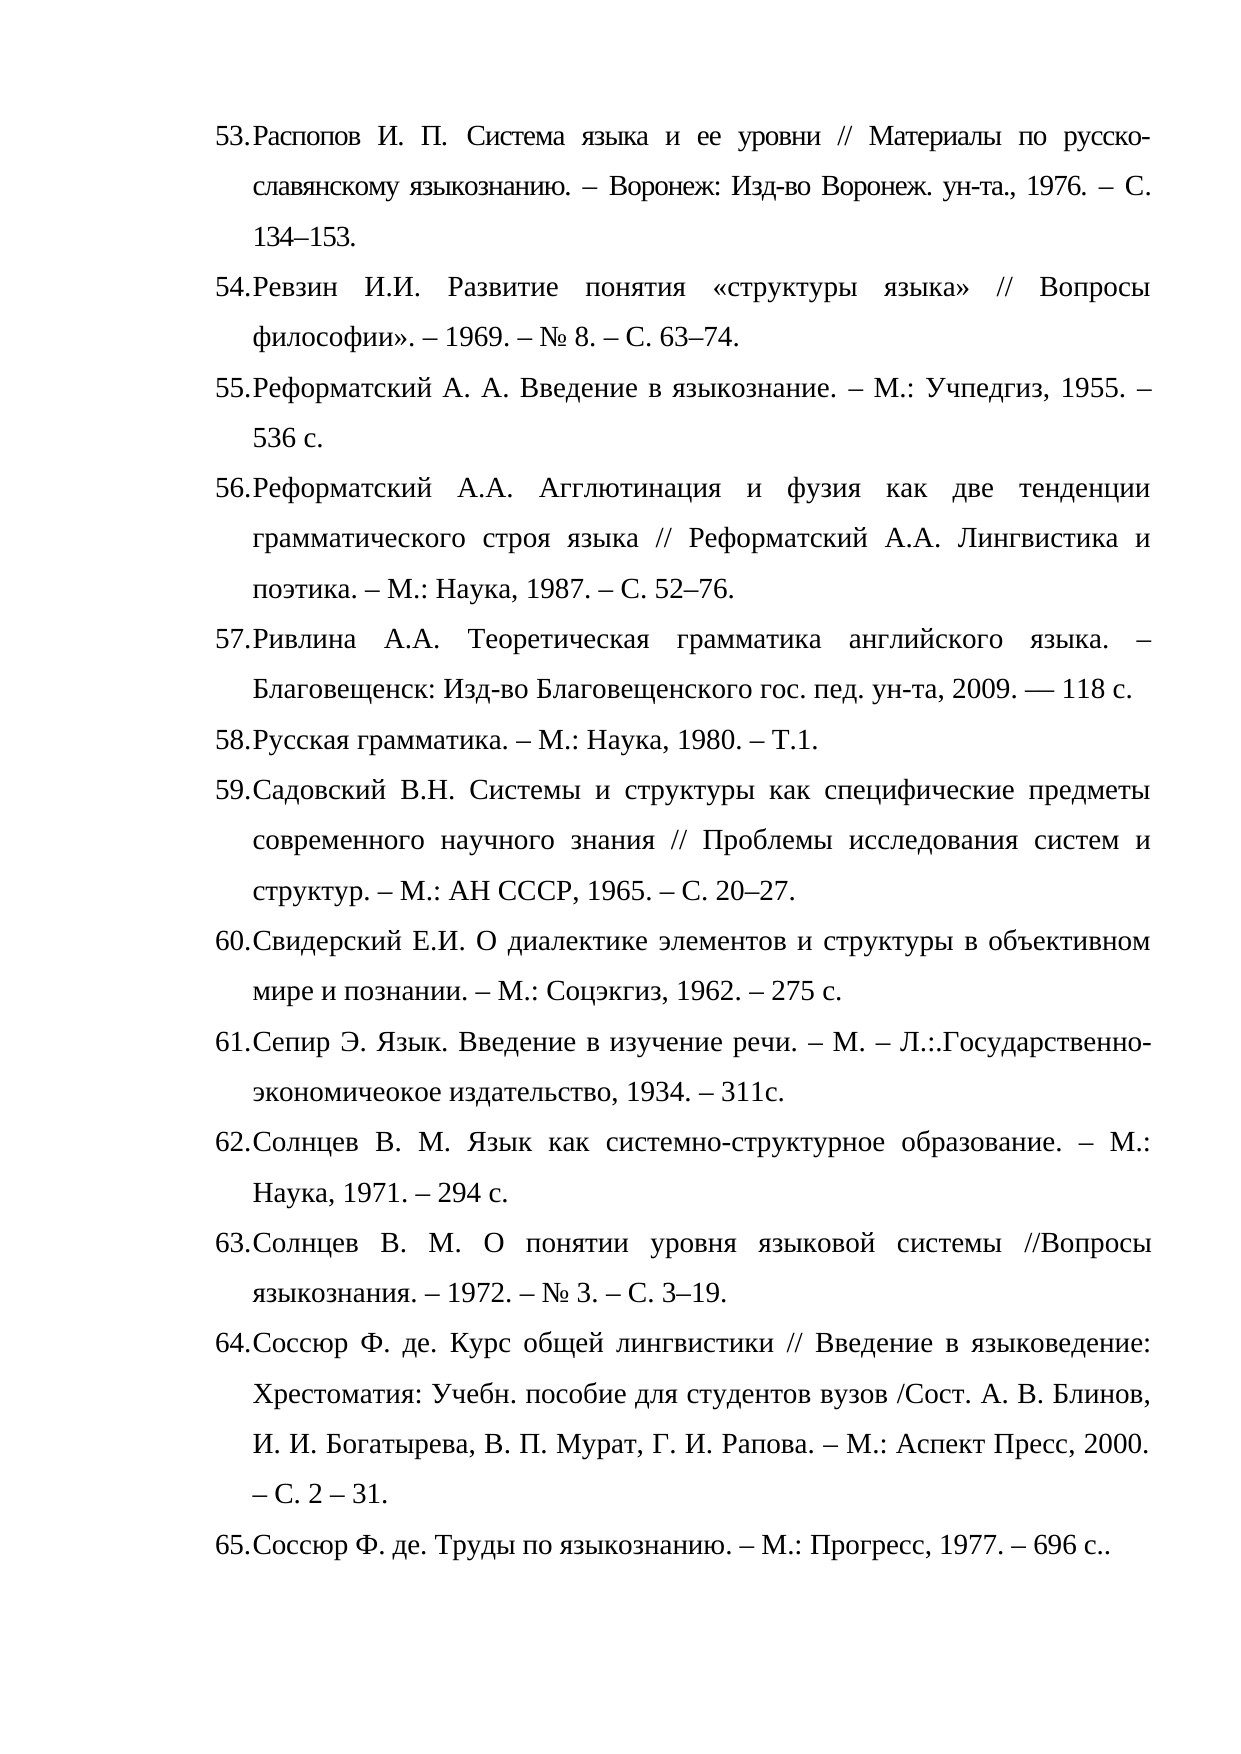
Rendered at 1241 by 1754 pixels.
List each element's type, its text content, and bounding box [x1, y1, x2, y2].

list Русская грамматика. – М.: Наука, 1980. – Т.1. [215, 722, 1152, 755]
list Солнцев В. М. О понятии уровня языковой системы //Вопросы языкознания. – 1972. – № 3. – С. 3–19. [215, 1225, 1152, 1309]
list Ривлина А.А. Теоретическая грамматика английского языка. –Благовещенск: Изд-во Благовещенского гос. пед. ун-та, 2009. –– 118 с. [215, 621, 1152, 705]
list Соссюр Ф. де. Труды по языкознанию. – М.: Прогресс, 1977. – 696 с.. [215, 1527, 1152, 1560]
list Солнцев В. М. Язык как системно-структурное образование. – М.: Наука, 1971. – 294 с. [215, 1124, 1152, 1208]
list Садовский В.Н. Системы и структуры как специфические предметы современного научного знания // Проблемы исследования систем и структур. – М.: АН СССР, 1965. – С. 20–27. [215, 772, 1152, 906]
list Реформатский А. А. Введение в языкознание. – М.: Учпедгиз, 1955. – 536 с. [215, 370, 1152, 453]
list Реформатский А.А. Агглютинация и фузия как две тенденции грамматического строя языка // Реформатский А.А. Лингвистика и поэтика. – М.: Наука, 1987. – С. 52–76. [215, 470, 1152, 604]
list Ревзин И.И. Развитие понятия «структуры языка» // Вопросы философии». – 1969. – № 8. – С. 63–74. [215, 269, 1152, 353]
list Соссюр Ф. де. Курс общей лингвистики // Введение в языковедение: Хрестоматия: Учебн. пособие для студентов вузов /Сост. А. В. Блинов, И. И. Богатырева, В. П. Мурат, Г. И. Рапова. – М.: Аспект Пресс, 2000. – С. 2 – 31. [215, 1326, 1152, 1510]
list Свидерский Е.И. О диалектике элементов и структуры в объективном мире и познании. – М.: Соцэкгиз, 1962. – 275 с. [215, 923, 1152, 1007]
list Сепир Э. Язык. Введение в изучение речи. – М. – Л.:.Государственно-экономичеокое издательство, 1934. – 311с. [215, 1024, 1152, 1108]
list Распопов И. П. Система языка и ее уровни // Материалы по русско-славянскому языкознанию. – Воронеж: Изд-во Воронеж. ун-та., 1976. – С. 134–153. [215, 118, 1152, 252]
